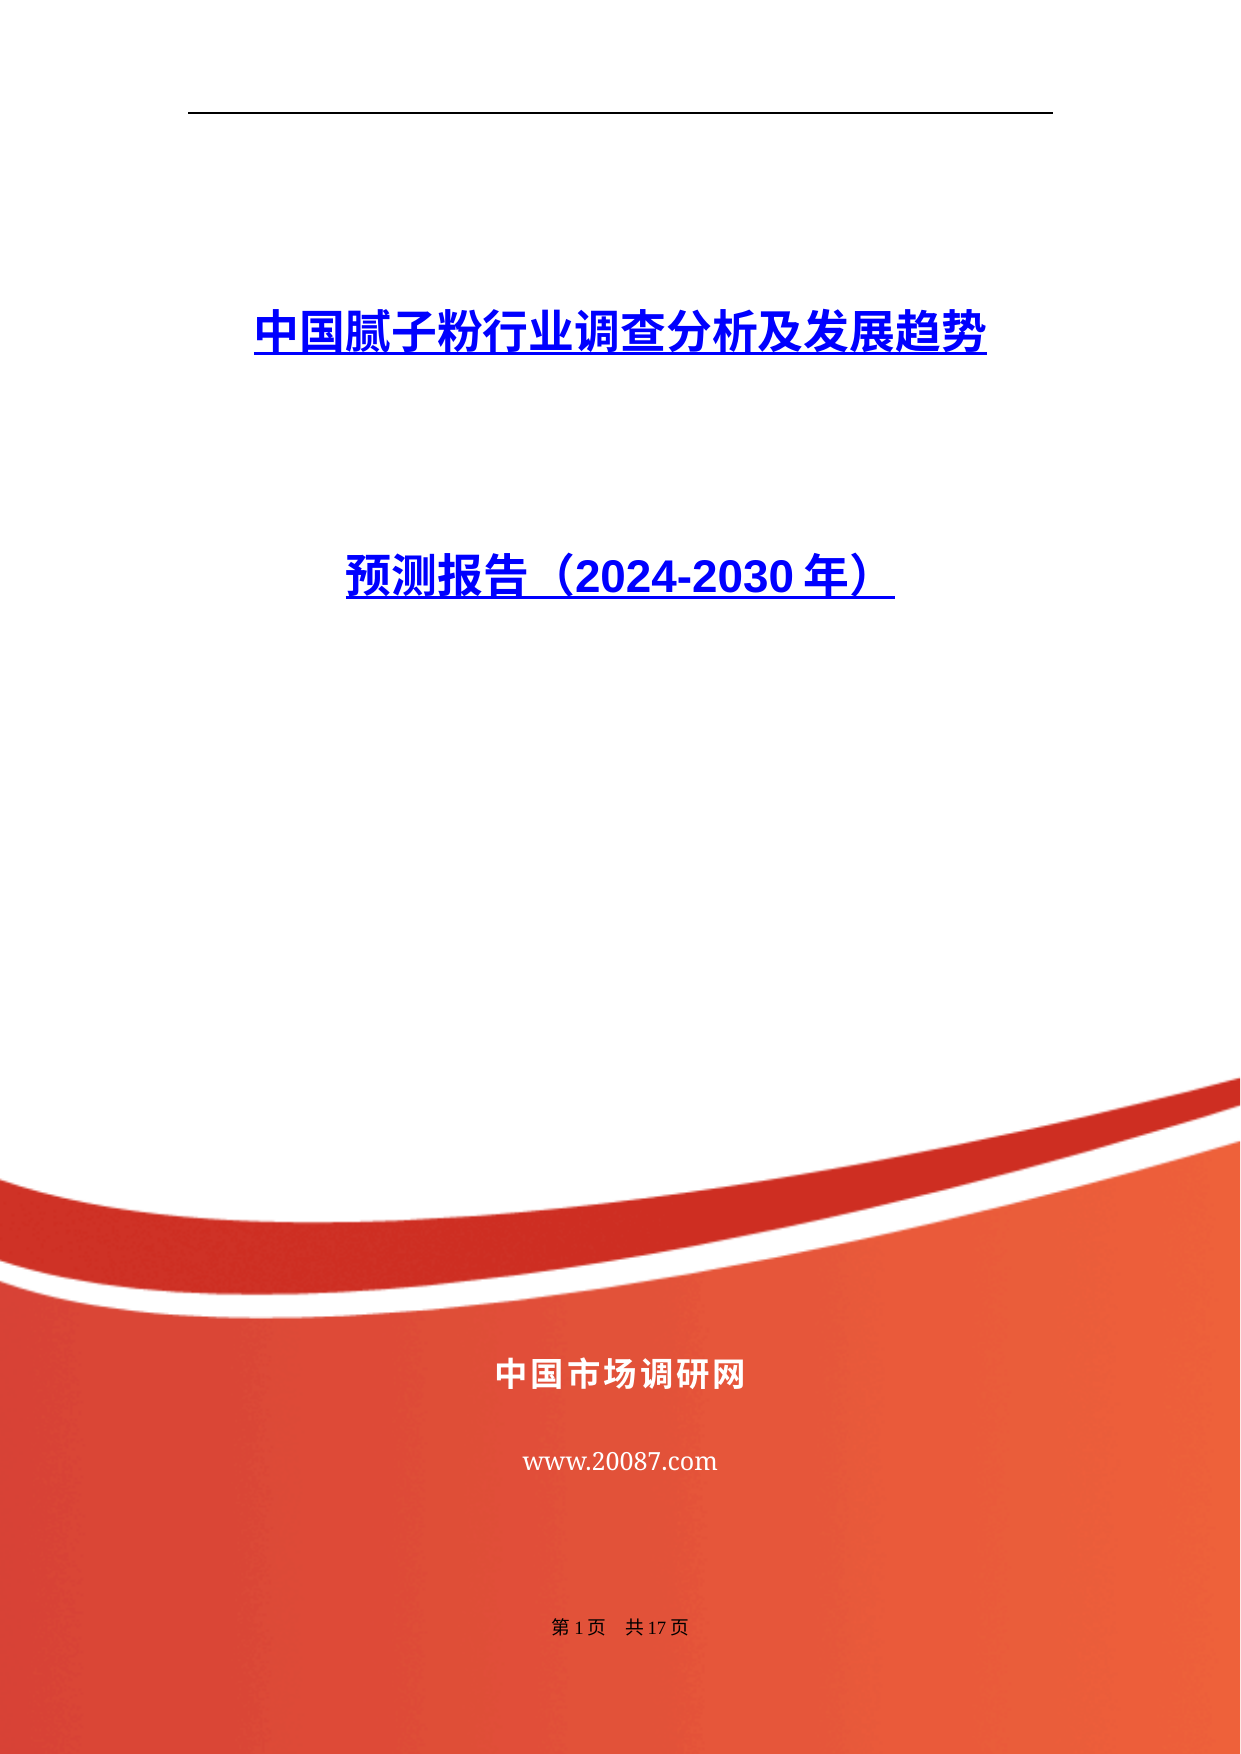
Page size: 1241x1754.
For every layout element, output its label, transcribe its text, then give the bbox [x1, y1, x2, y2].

table_header 中国腻子粉行业调查分析及发展趋势预测报告（2024-2030年） [188, 207, 1053, 773]
subtitle 中国市场调研网 [187, 1339, 1053, 1404]
text www.20087.com [187, 1428, 1053, 1493]
picture [0, 1006, 1241, 1754]
